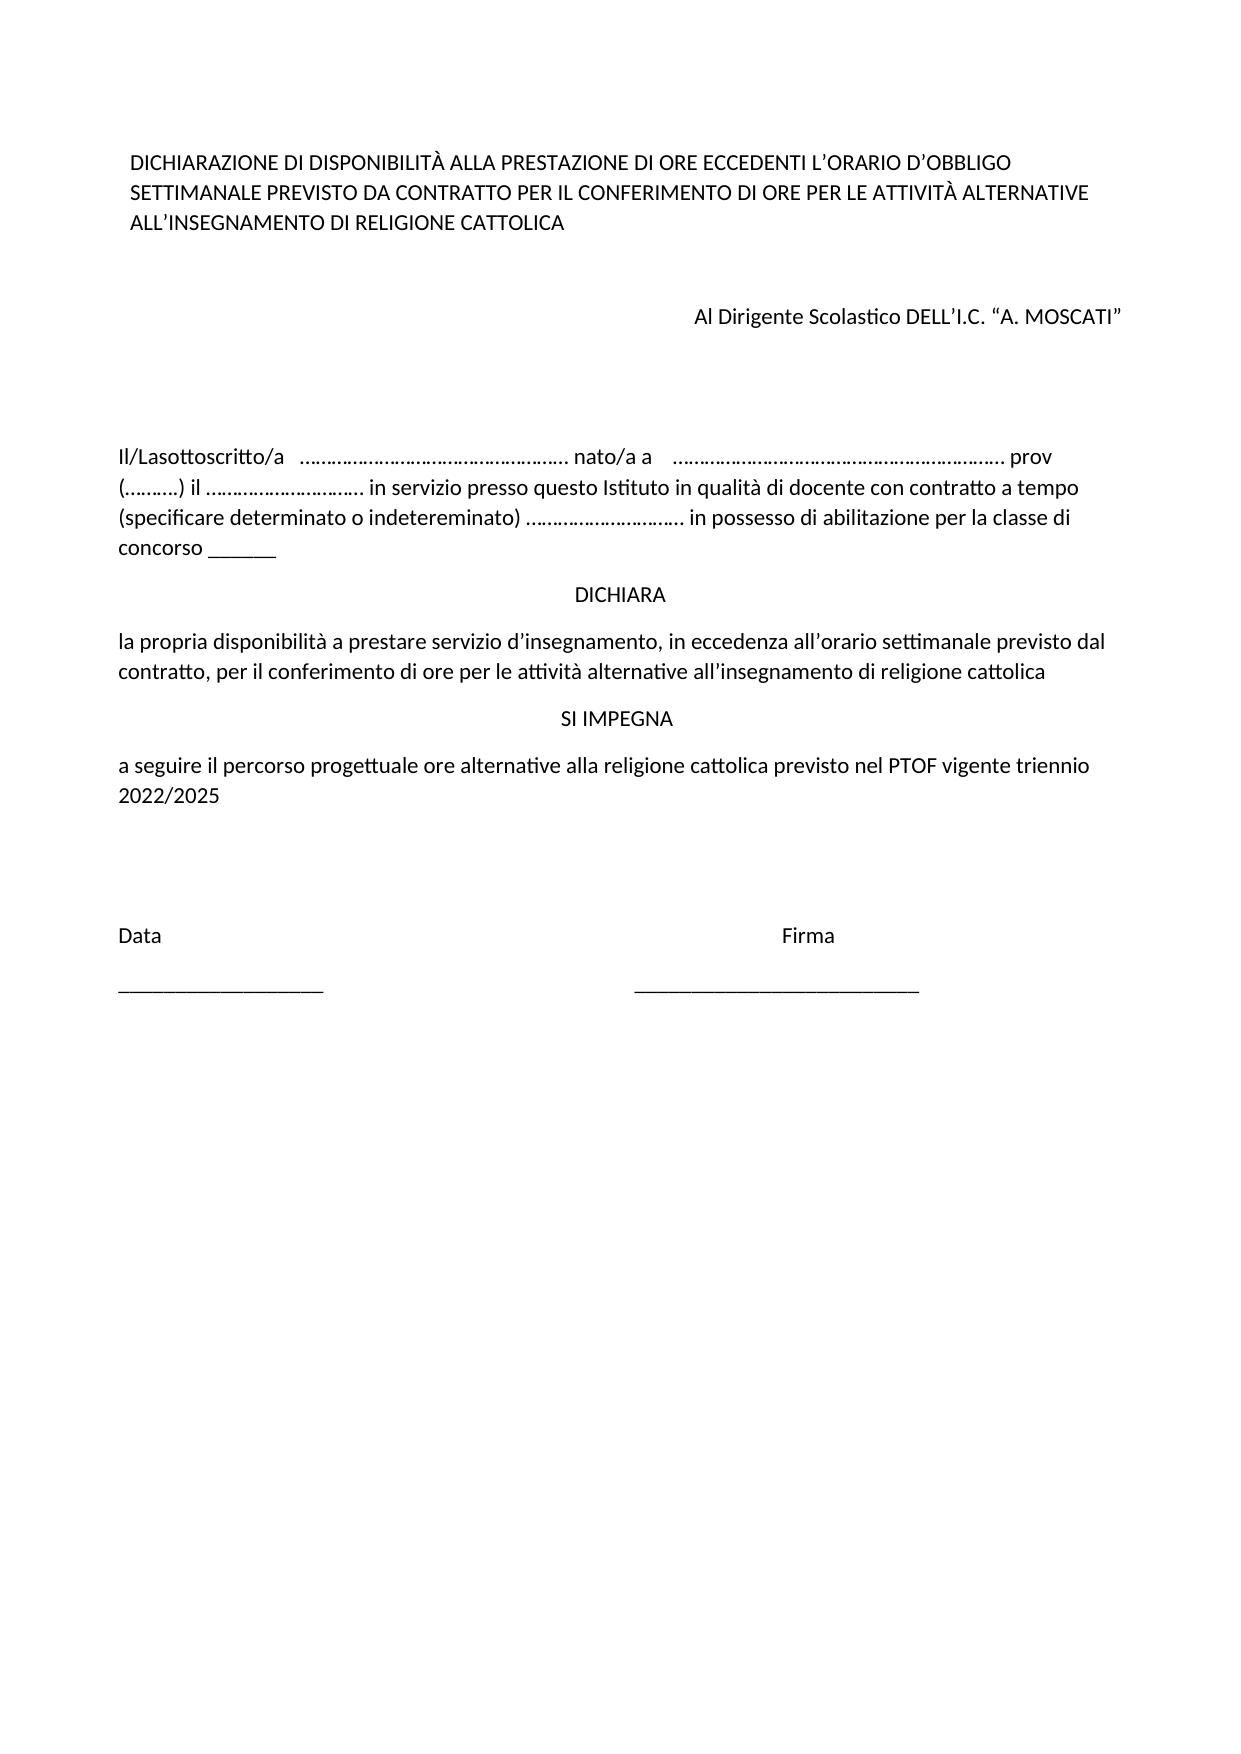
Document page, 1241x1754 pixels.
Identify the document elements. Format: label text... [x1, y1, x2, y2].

text DICHIARA [118, 580, 1122, 608]
text a seguire il percorso progettuale ore alternative alla religione cattolica previsto nel PTOF vigente triennio 2022/2025 [118, 751, 1122, 809]
text Data Firma [118, 922, 1122, 949]
text la propria disponibilità a prestare servizio d’insegnamento, in eccedenza all’orario settimanale previsto dal contratto, per il conferimento di ore per le attività alternative all’insegnamento di religione cattolica [118, 627, 1122, 685]
text Il/Lasottoscritto/a …………………………………………… nato/a a ……………………………………………………… prov (……….) il ………………………… in servizio presso questo Istituto in qualità di docente con contratto a tempo (specificare determinato o indetereminato) ………………………… in possesso di abilitazione per la classe di concorso ______ [118, 442, 1122, 561]
text DICHIARAZIONE DI DISPONIBILITÀ ALLA PRESTAZIONE DI ORE ECCEDENTI L’ORARIO D’OBBLIGO SETTIMANALE PREVISTO DA CONTRATTO PER IL CONFERIMENTO DI ORE PER LE ATTIVITÀ ALTERNATIVE ALL’INSEGNAMENTO DI RELIGIONE CATTOLICA [130, 148, 1122, 236]
text Al Dirigente Scolastico DELL’I.C. “A. MOSCATI” [118, 302, 1122, 330]
text __________________ _________________________ [118, 968, 1122, 996]
text SI IMPEGNA [118, 704, 1122, 732]
